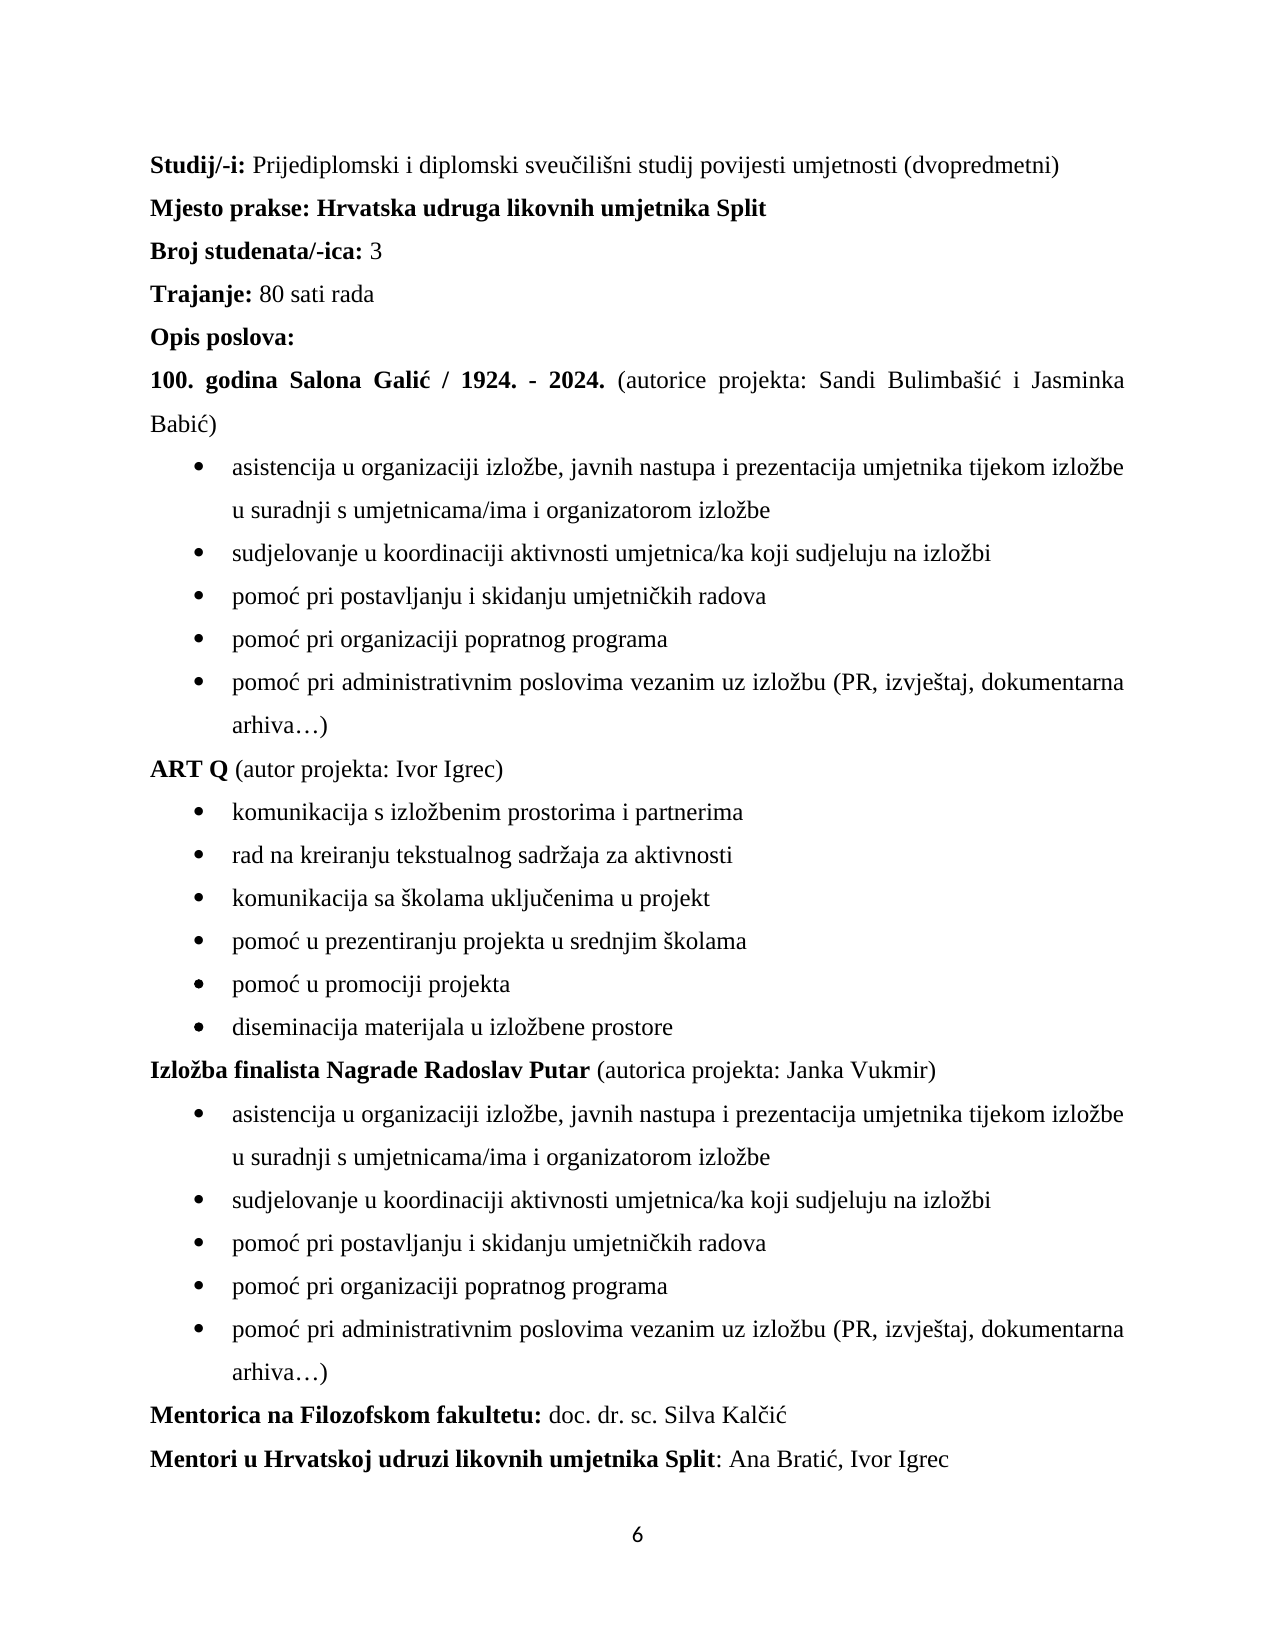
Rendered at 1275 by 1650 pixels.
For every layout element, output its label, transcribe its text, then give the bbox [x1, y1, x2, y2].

list pomoć pri postavljanju i skidanju umjetničkih radova [194, 1228, 1125, 1257]
text Studij/-i: Prijediplomski i diplomski sveučilišni studij povijesti umjetnosti (dvopredmetni) [150, 150, 1125, 179]
list sudjelovanje u koordinaciji aktivnosti umjetnica/ka koji sudjeluju na izložbi [194, 1185, 1125, 1214]
text Trajanje: 80 sati rada [150, 279, 1125, 308]
list asistencija u organizaciji izložbe, javnih nastupa i prezentacija umjetnika tijekom izložbe u suradnji s umjetnicama/ima i organizatorom izložbe [194, 452, 1125, 524]
list asistencija u organizaciji izložbe, javnih nastupa i prezentacija umjetnika tijekom izložbe u suradnji s umjetnicama/ima i organizatorom izložbe [194, 1099, 1125, 1171]
text 100. godina Salona Galić / 1924. - 2024. (autorice projekta: Sandi Bulimbašić i Jasminka Babić) [150, 366, 1125, 437]
list pomoć u promociji projekta [194, 969, 1125, 998]
list pomoć u prezentiranju projekta u srednjim školama [194, 926, 1125, 955]
list diseminacija materijala u izložbene prostore [194, 1012, 1125, 1041]
text Mentorica na Filozofskom fakultetu: doc. dr. sc. Silva Kalčić [150, 1401, 1125, 1429]
text Izložba finalista Nagrade Radoslav Putar (autorica projekta: Janka Vukmir) [150, 1056, 1125, 1084]
text Broj studenata/-ica: 3 [150, 236, 1125, 265]
text ART Q (autor projekta: Ivor Igrec) [150, 754, 1125, 782]
list rad na kreiranju tekstualnog sadržaja za aktivnosti [194, 840, 1125, 869]
text Mentori u Hrvatskoj udruzi likovnih umjetnika Split: Ana Bratić, Ivor Igrec [150, 1444, 1125, 1472]
text Opis poslova: [150, 322, 1125, 351]
list komunikacija s izložbenim prostorima i partnerima [194, 797, 1125, 826]
list sudjelovanje u koordinaciji aktivnosti umjetnica/ka koji sudjeluju na izložbi [194, 538, 1125, 567]
list pomoć pri administrativnim poslovima vezanim uz izložbu (PR, izvještaj, dokumentarna arhiva…) [194, 1314, 1125, 1386]
list pomoć pri postavljanju i skidanju umjetničkih radova [194, 581, 1125, 610]
text Mjesto prakse: Hrvatska udruga likovnih umjetnika Split [150, 193, 1125, 222]
list komunikacija sa školama uključenima u projekt [194, 883, 1125, 912]
list pomoć pri organizaciji popratnog programa [194, 1271, 1125, 1300]
list pomoć pri administrativnim poslovima vezanim uz izložbu (PR, izvještaj, dokumentarna arhiva…) [194, 667, 1125, 739]
list pomoć pri organizaciji popratnog programa [194, 624, 1125, 653]
